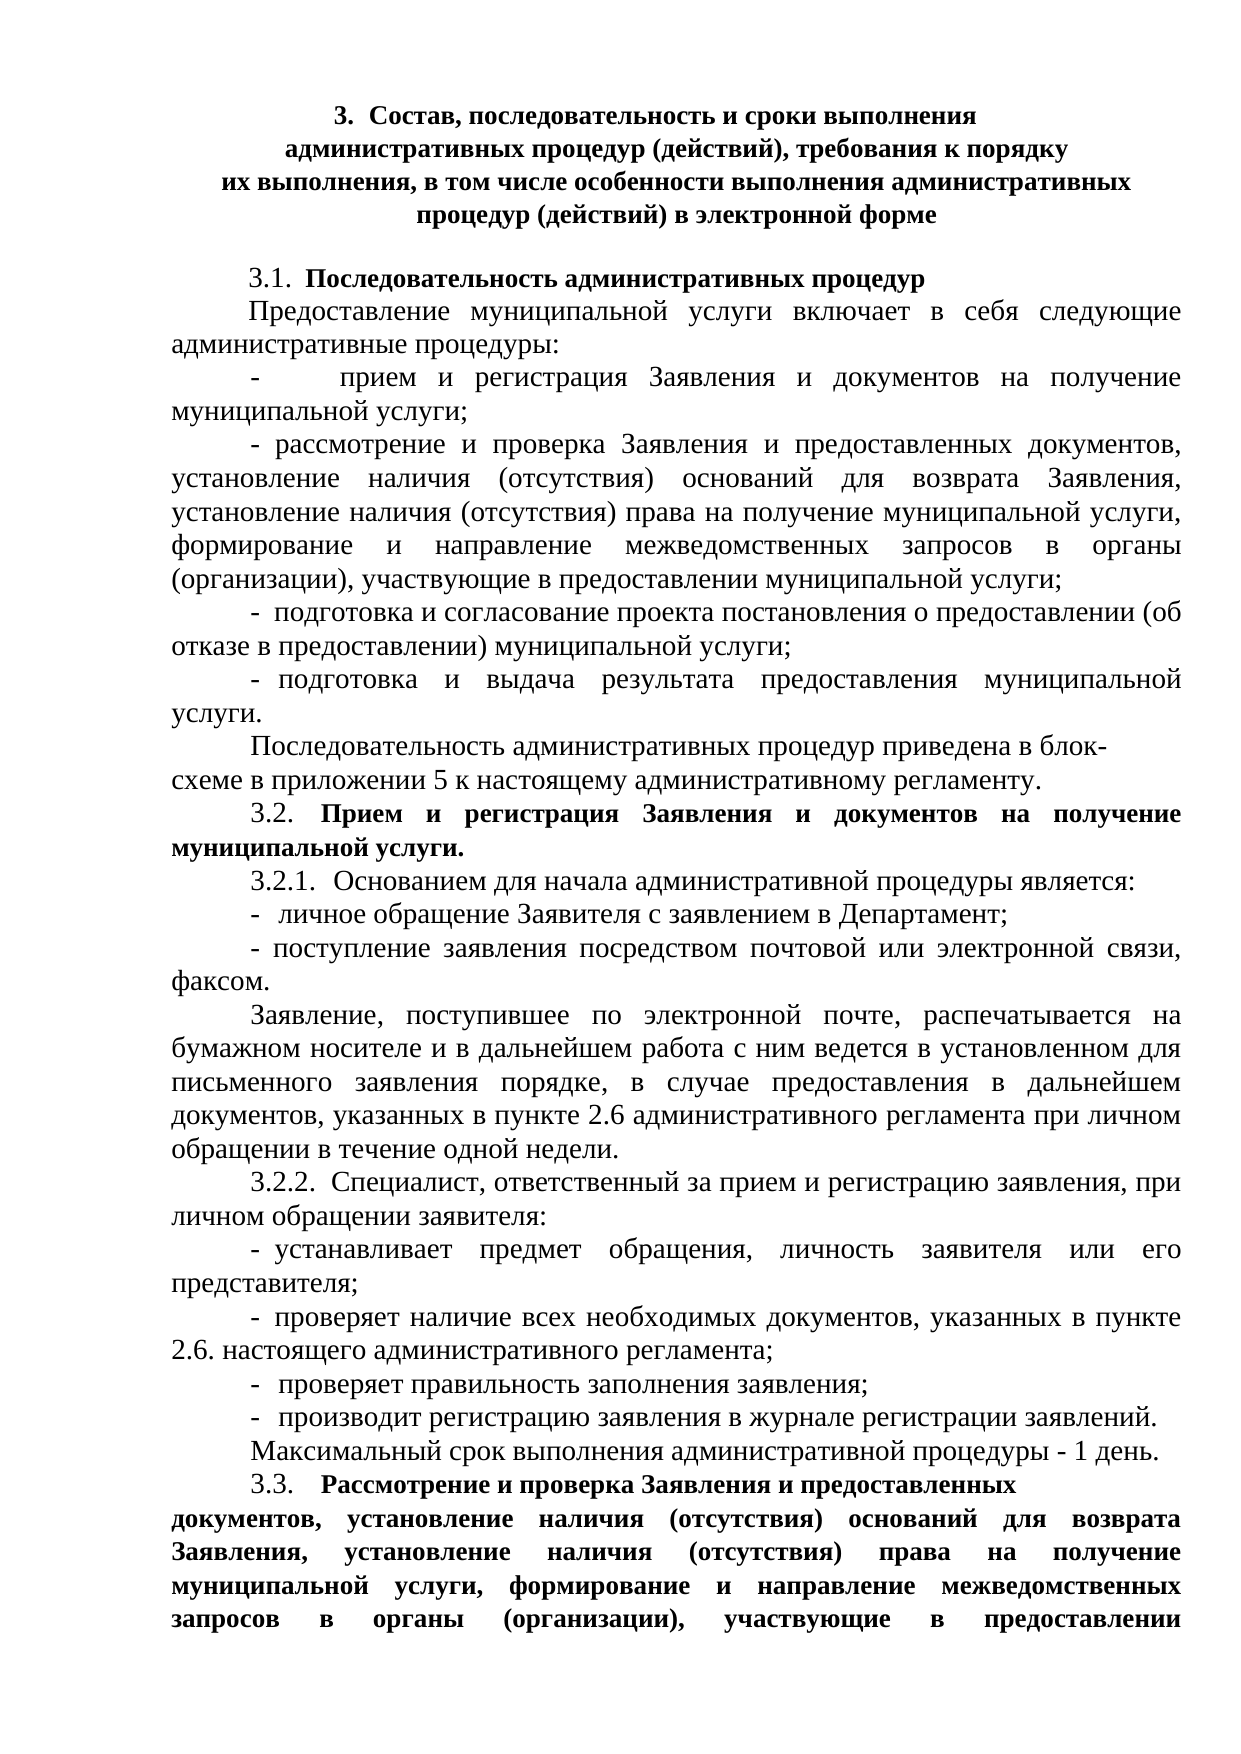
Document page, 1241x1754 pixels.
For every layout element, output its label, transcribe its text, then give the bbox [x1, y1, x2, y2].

text Последовательность административных процедур приведена в блок- [171, 729, 1182, 763]
list устанавливает предмет обращения, личность заявителя или его представителя; [171, 1232, 1182, 1299]
list поступление заявления посредством почтовой или электронной связи, факсом. [171, 930, 1182, 997]
text административных процедур (действий), требования к порядку их выполнения, в том числе особенности выполнения административных процедур (действий) в электронной форме [171, 131, 1182, 230]
list Прием и регистрация Заявления и документов на получение муниципальной услуги. [171, 796, 1182, 863]
list рассмотрение и проверка Заявления и предоставленных документов, установление наличия (отсутствия) оснований для возврата Заявления, установление наличия (отсутствия) права на получение муниципальной услуги, формирование и направление межведомственных запросов в органы (организации), участвующие в предоставлении муниципальной услуги; [171, 427, 1182, 595]
list Основанием для начала административной процедуры является: [171, 863, 1182, 897]
list подготовка и выдача результата предоставления муниципальной услуги. [171, 662, 1182, 729]
text Заявление, поступившее по электронной почте, распечатывается на бумажном носителе и в дальнейшем работа с ним ведется в установленном для письменного заявления порядке, в случае предоставления в дальнейшем документов, указанных в пункте 2.6 административного регламента при личном обращении в течение одной недели. [171, 997, 1182, 1165]
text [171, 1501, 1182, 1635]
list проверяет правильность заполнения заявления; [171, 1366, 1182, 1400]
text Предоставление муниципальной услуги включает в себя следующие административные процедуры: [171, 294, 1182, 360]
list личное обращение Заявителя с заявлением в Департамент; [171, 897, 1182, 930]
list производит регистрацию заявления в журнале регистрации заявлений. [171, 1400, 1182, 1433]
text схеме в приложении 5 к настоящему административному регламенту. [171, 763, 1182, 796]
list проверяет наличие всех необходимых документов, указанных в пункте 2.6. настоящего административного регламента; [171, 1299, 1182, 1366]
list Последовательность административных процедур [171, 261, 1182, 294]
list прием и регистрация Заявления и документов на получение муниципальной услуги; [171, 360, 1182, 427]
list Рассмотрение и проверка Заявления и предоставленных [171, 1467, 1182, 1501]
text Максимальный срок выполнения административной процедуры - 1 день. [171, 1433, 1182, 1467]
list Состав, последовательность и сроки выполнения [333, 98, 1182, 131]
list Специалист, ответственный за прием и регистрацию заявления, при личном обращении заявителя: [171, 1165, 1182, 1232]
list подготовка и согласование проекта постановления о предоставлении (об отказе в предоставлении) муниципальной услуги; [171, 595, 1182, 662]
